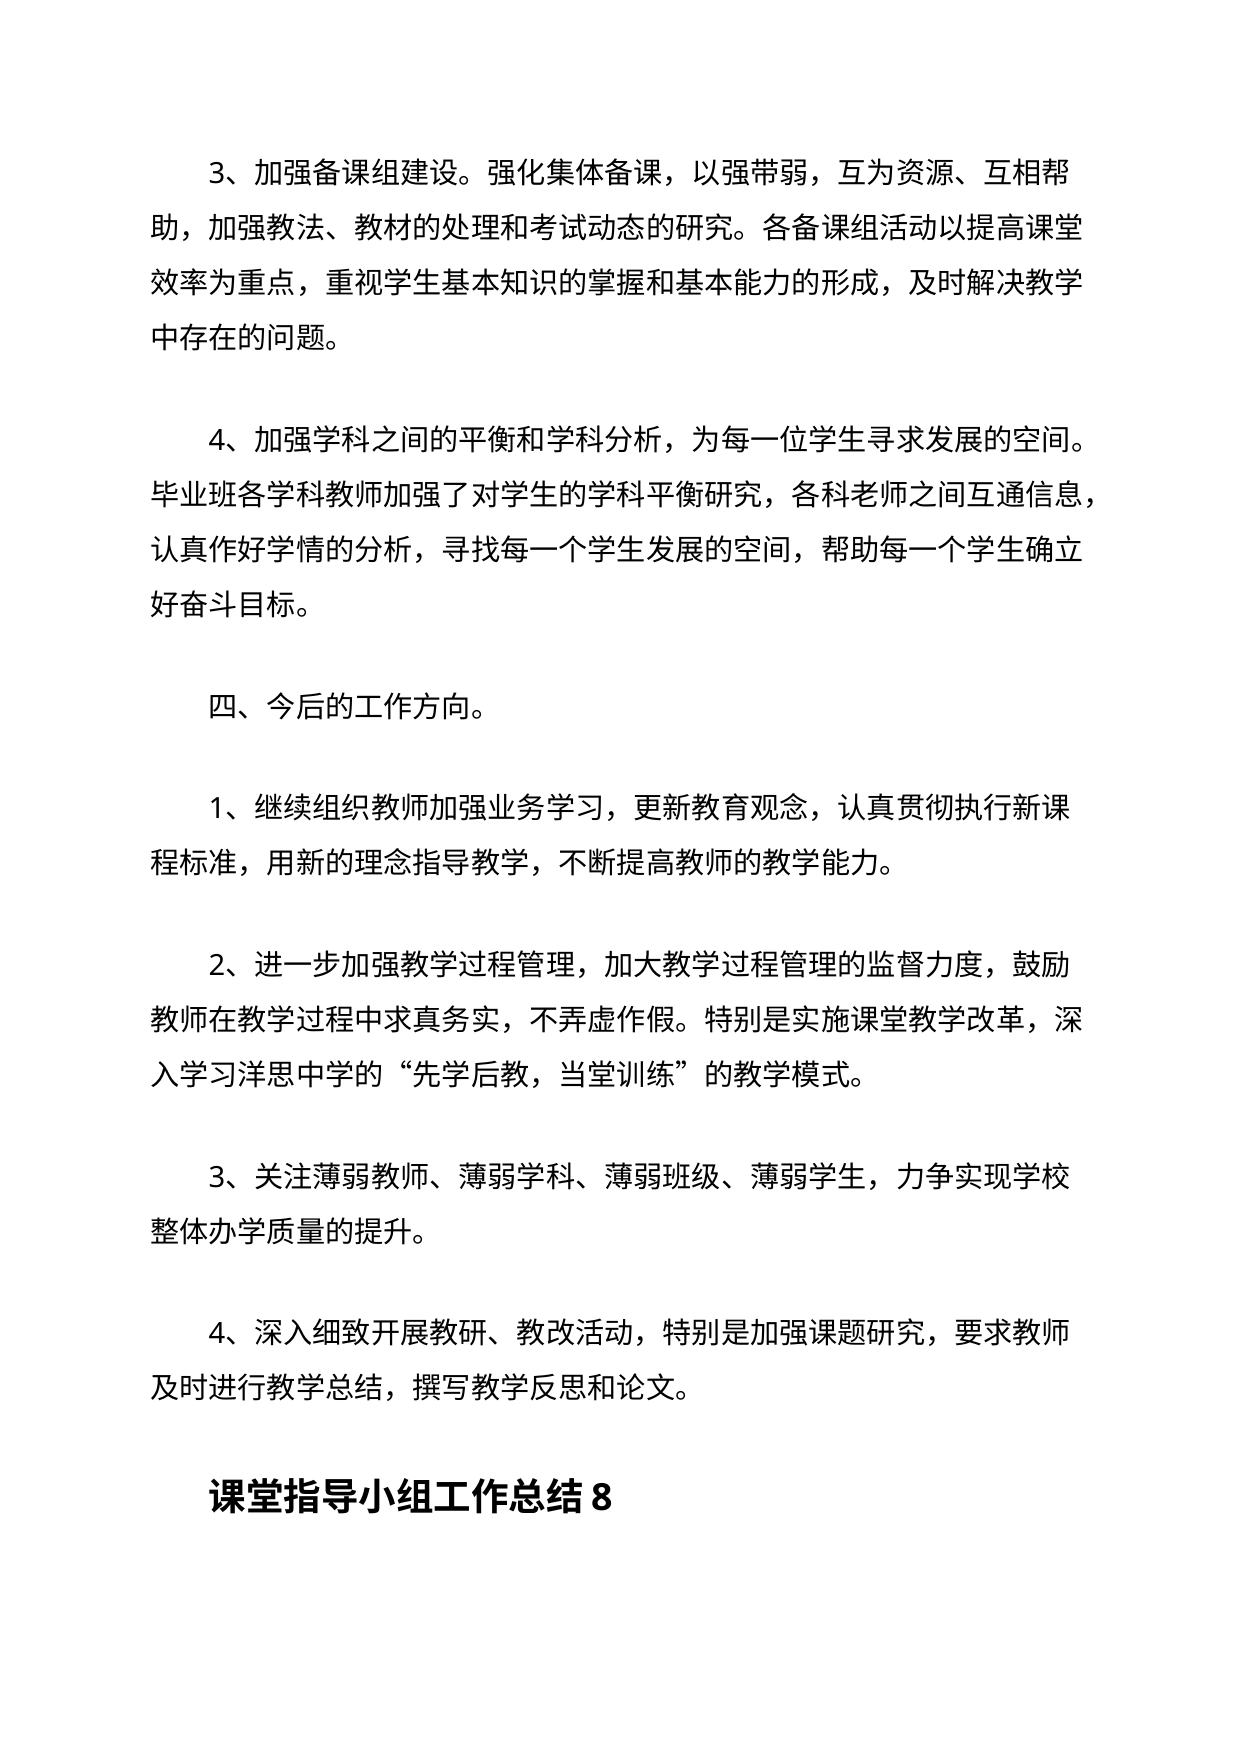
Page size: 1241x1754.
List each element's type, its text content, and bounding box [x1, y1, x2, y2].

text 4、深入细致开展教研、教改活动，特别是加强课题研究，要求教师及时进行教学总结，撰写教学反思和论文。 [150, 1310, 1090, 1407]
text 2、进一步加强教学过程管理，加大教学过程管理的监督力度，鼓励教师在教学过程中求真务实，不弄虚作假。特别是实施课堂教学改革，深入学习洋思中学的“先学后教，当堂训练”的教学模式。 [150, 942, 1090, 1094]
text 4、加强学科之间的平衡和学科分析，为每一位学生寻求发展的空间。毕业班各学科教师加强了对学生的学科平衡研究，各科老师之间互通信息，认真作好学情的分析，寻找每一个学生发展的空间，帮助每一个学生确立好奋斗目标。 [150, 417, 1090, 624]
text 1、继续组织教师加强业务学习，更新教育观念，认真贯彻执行新课程标准，用新的理念指导教学，不断提高教师的教学能力。 [150, 785, 1090, 882]
text 3、加强备课组建设。强化集体备课，以强带弱，互为资源、互相帮助，加强教法、教材的处理和考试动态的研究。各备课组活动以提高课堂效率为重点，重视学生基本知识的掌握和基本能力的形成，及时解决教学中存在的问题。 [150, 150, 1090, 357]
text 四、今后的工作方向。 [150, 683, 1090, 725]
text 课堂指导小组工作总结8 [150, 1467, 1090, 1521]
text 3、关注薄弱教师、薄弱学科、薄弱班级、薄弱学生，力争实现学校整体办学质量的提升。 [150, 1153, 1090, 1251]
